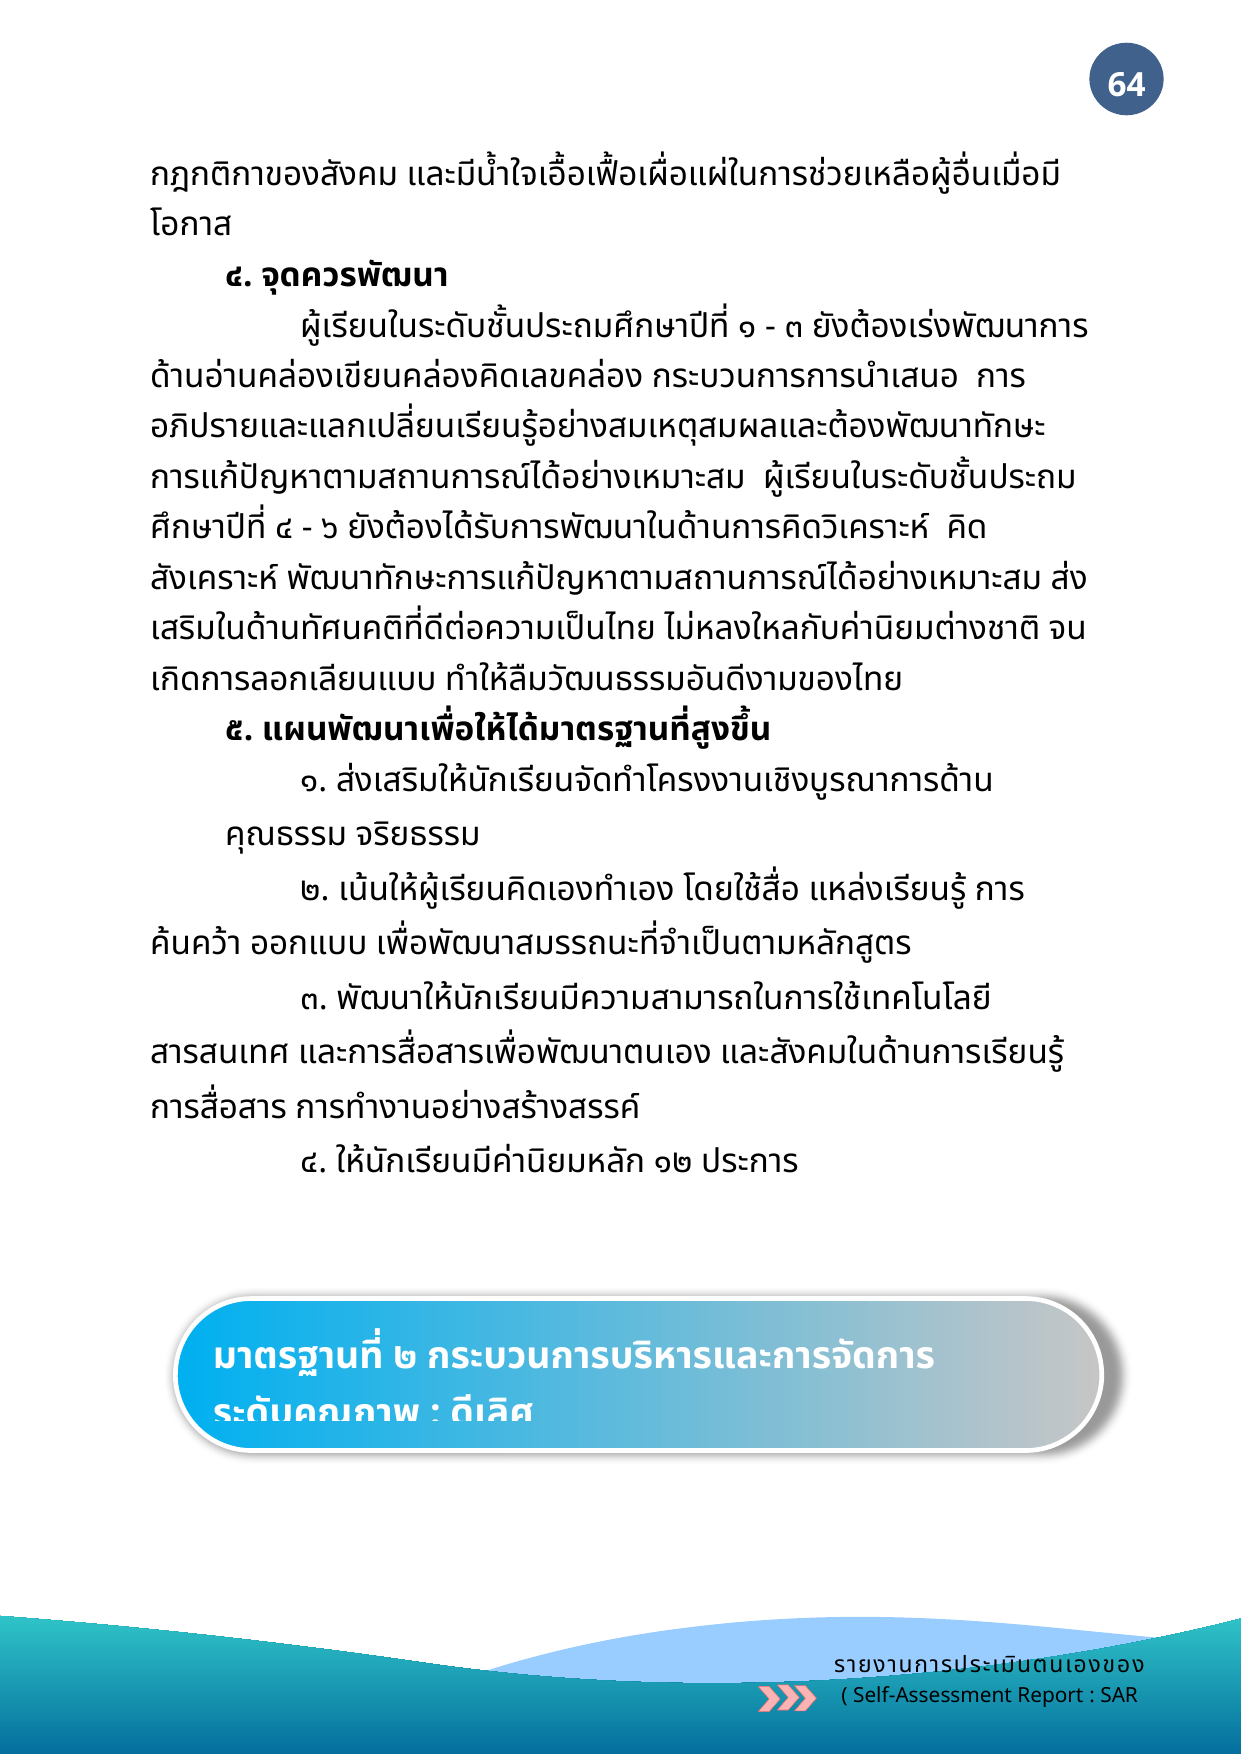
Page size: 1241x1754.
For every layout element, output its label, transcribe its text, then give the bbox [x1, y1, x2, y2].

text ๔. จุดควรพัฒนา [150, 251, 1090, 301]
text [150, 150, 1090, 251]
text ๕. แผนพัฒนาเพื่อให้ได้มาตรฐานที่สูงขึ้น [150, 705, 1090, 756]
text ๑. ส่งเสริมให้นักเรียนจัดทำโครงงานเชิงบูรณาการด้านคุณธรรม จริยธรรม [225, 756, 1090, 861]
text ๔. ให้นักเรียนมีค่านิยมหลัก ๑๒ ประการ [225, 1137, 1090, 1188]
text ผู้เรียนในระดับชั้นประถมศึกษาปีที่ ๑ - ๓ ยังต้องเร่งพัฒนาการด้านอ่านคล่องเขียนคล่องคิดเลขคล่อง กระบวนการการนำเสนอ การอภิปรายและแลกเปลี่ยนเรียนรู้อย่างสมเหตุสมผลและต้องพัฒนาทักษะการแก้ปัญหาตามสถานการณ์ได้อย่างเหมาะสม ผู้เรียนในระดับชั้นประถมศึกษาปีที่ ๔ - ๖ ยังต้องได้รับการพัฒนาในด้านการคิดวิเคราะห์ คิดสังเคราะห์ พัฒนาทักษะการแก้ปัญหาตามสถานการณ์ได้อย่างเหมาะสม ส่งเสริมในด้านทัศนคติที่ดีต่อความเป็นไทย ไม่หลงใหลกับค่านิยมต่างชาติ จนเกิดการลอกเลียนแบบ ทำให้ลืมวัฒนธรรมอันดีงามของไทย [150, 301, 1090, 705]
text ๒. เน้นให้ผู้เรียนคิดเองทำเอง โดยใช้สื่อ แหล่งเรียนรู้ การค้นคว้า ออกแบบ เพื่อพัฒนาสมรรถนะที่จำเป็นตามหลักสูตร [150, 865, 1090, 970]
text ๓. พัฒนาให้นักเรียนมีความสามารถในการใช้เทคโนโลยีสารสนเทศ และการสื่อสารเพื่อพัฒนาตนเอง และสังคมในด้านการเรียนรู้ การสื่อสาร การทำงานอย่างสร้างสรรค์ [150, 974, 1090, 1133]
